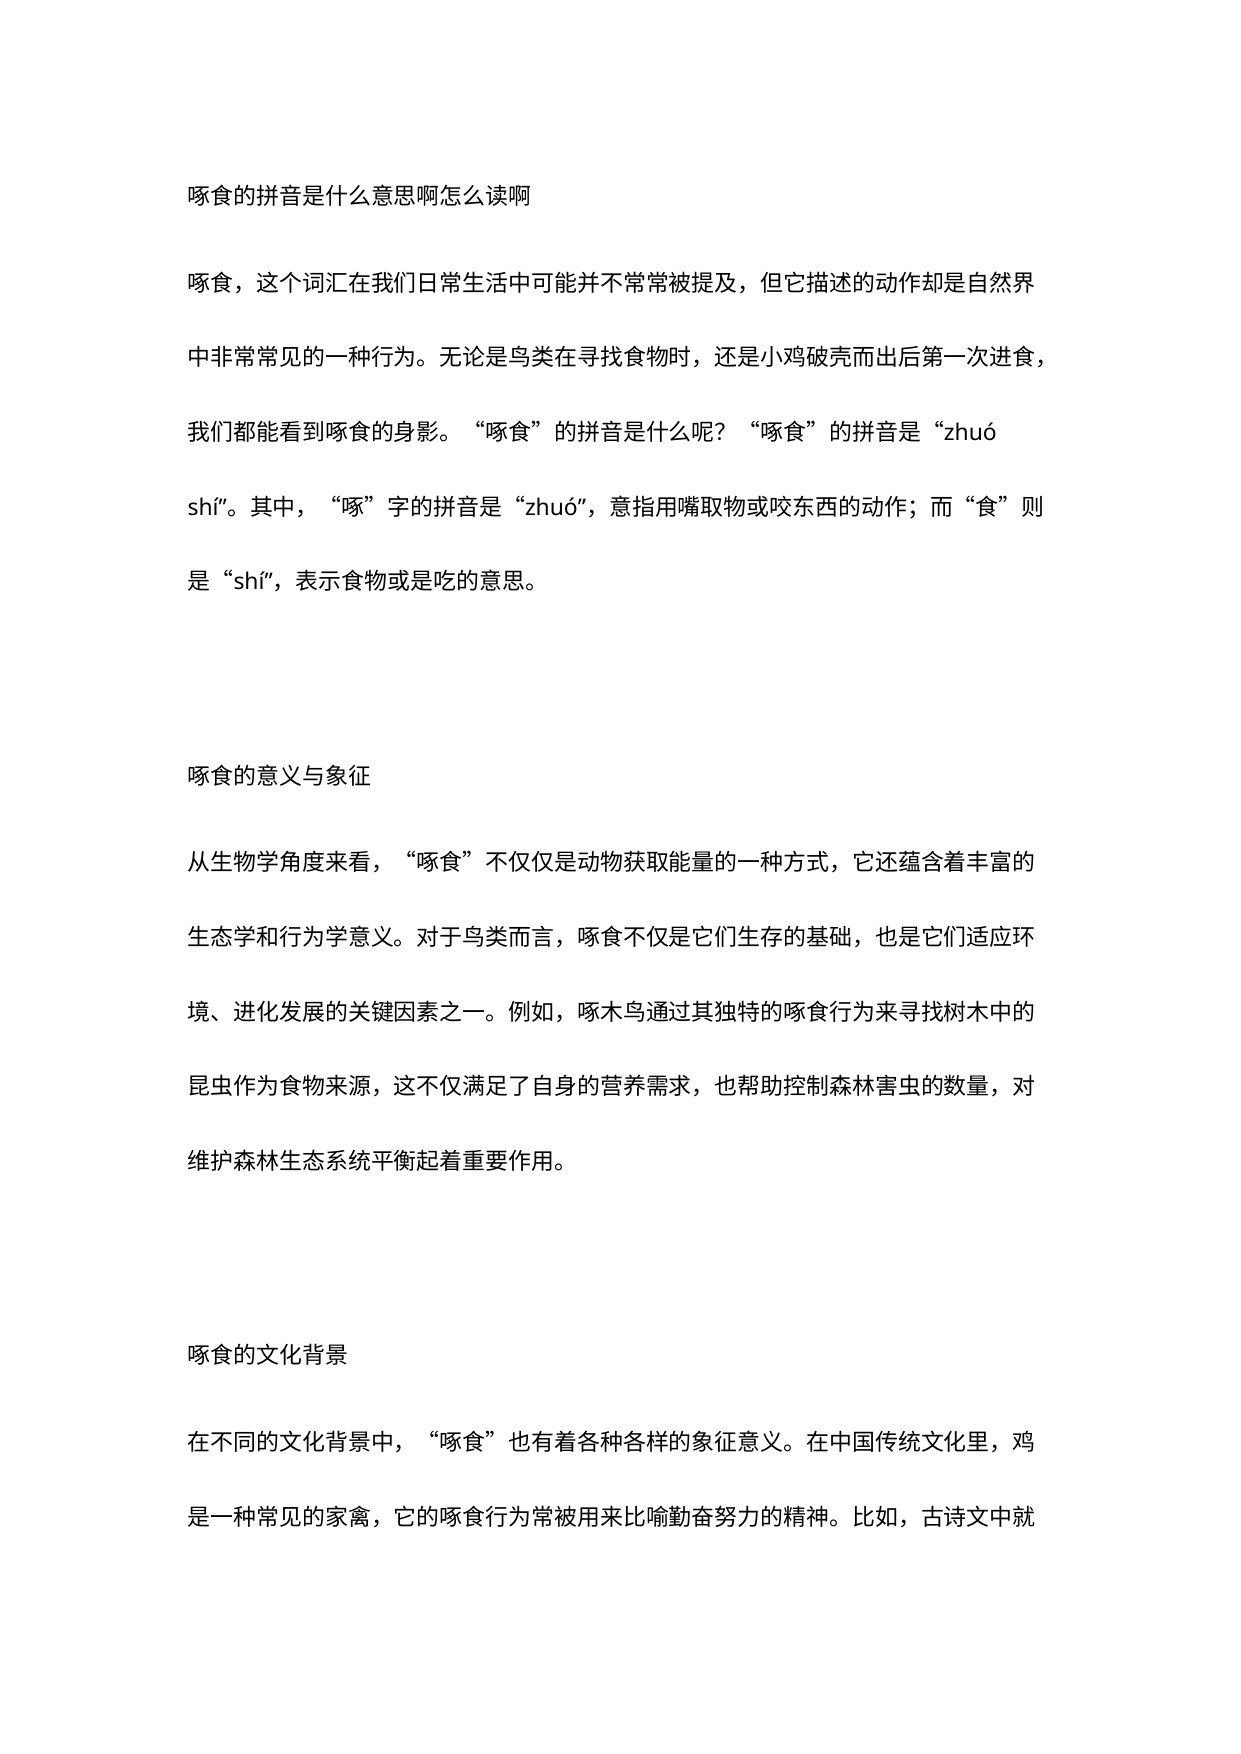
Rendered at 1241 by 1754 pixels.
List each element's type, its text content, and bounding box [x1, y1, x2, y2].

text 从生物学角度来看，“啄食”不仅仅是动物获取能量的一种方式，它还蕴含着丰富的生态学和行为学意义。对于鸟类而言，啄食不仅是它们生存的基础，也是它们适应环境、进化发展的关键因素之一。例如，啄木鸟通过其独特的啄食行为来寻找树木中的昆虫作为食物来源，这不仅满足了自身的营养需求，也帮助控制森林害虫的数量，对维护森林生态系统平衡起着重要作用。 [187, 828, 1053, 1192]
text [187, 1408, 1053, 1547]
text 啄食的拼音是什么意思啊怎么读啊 [187, 162, 1053, 227]
text 啄食的意义与象征 [187, 742, 1053, 807]
text 啄食的文化背景 [187, 1321, 1053, 1386]
text 啄食，这个词汇在我们日常生活中可能并不常常被提及，但它描述的动作却是自然界中非常常见的一种行为。无论是鸟类在寻找食物时，还是小鸡破壳而出后第一次进食，我们都能看到啄食的身影。“啄食”的拼音是什么呢？“啄食”的拼音是“zhuó shí”。其中，“啄”字的拼音是“zhuó”，意指用嘴取物或咬东西的动作；而“食”则是“shí”，表示食物或是吃的意思。 [187, 248, 1053, 612]
